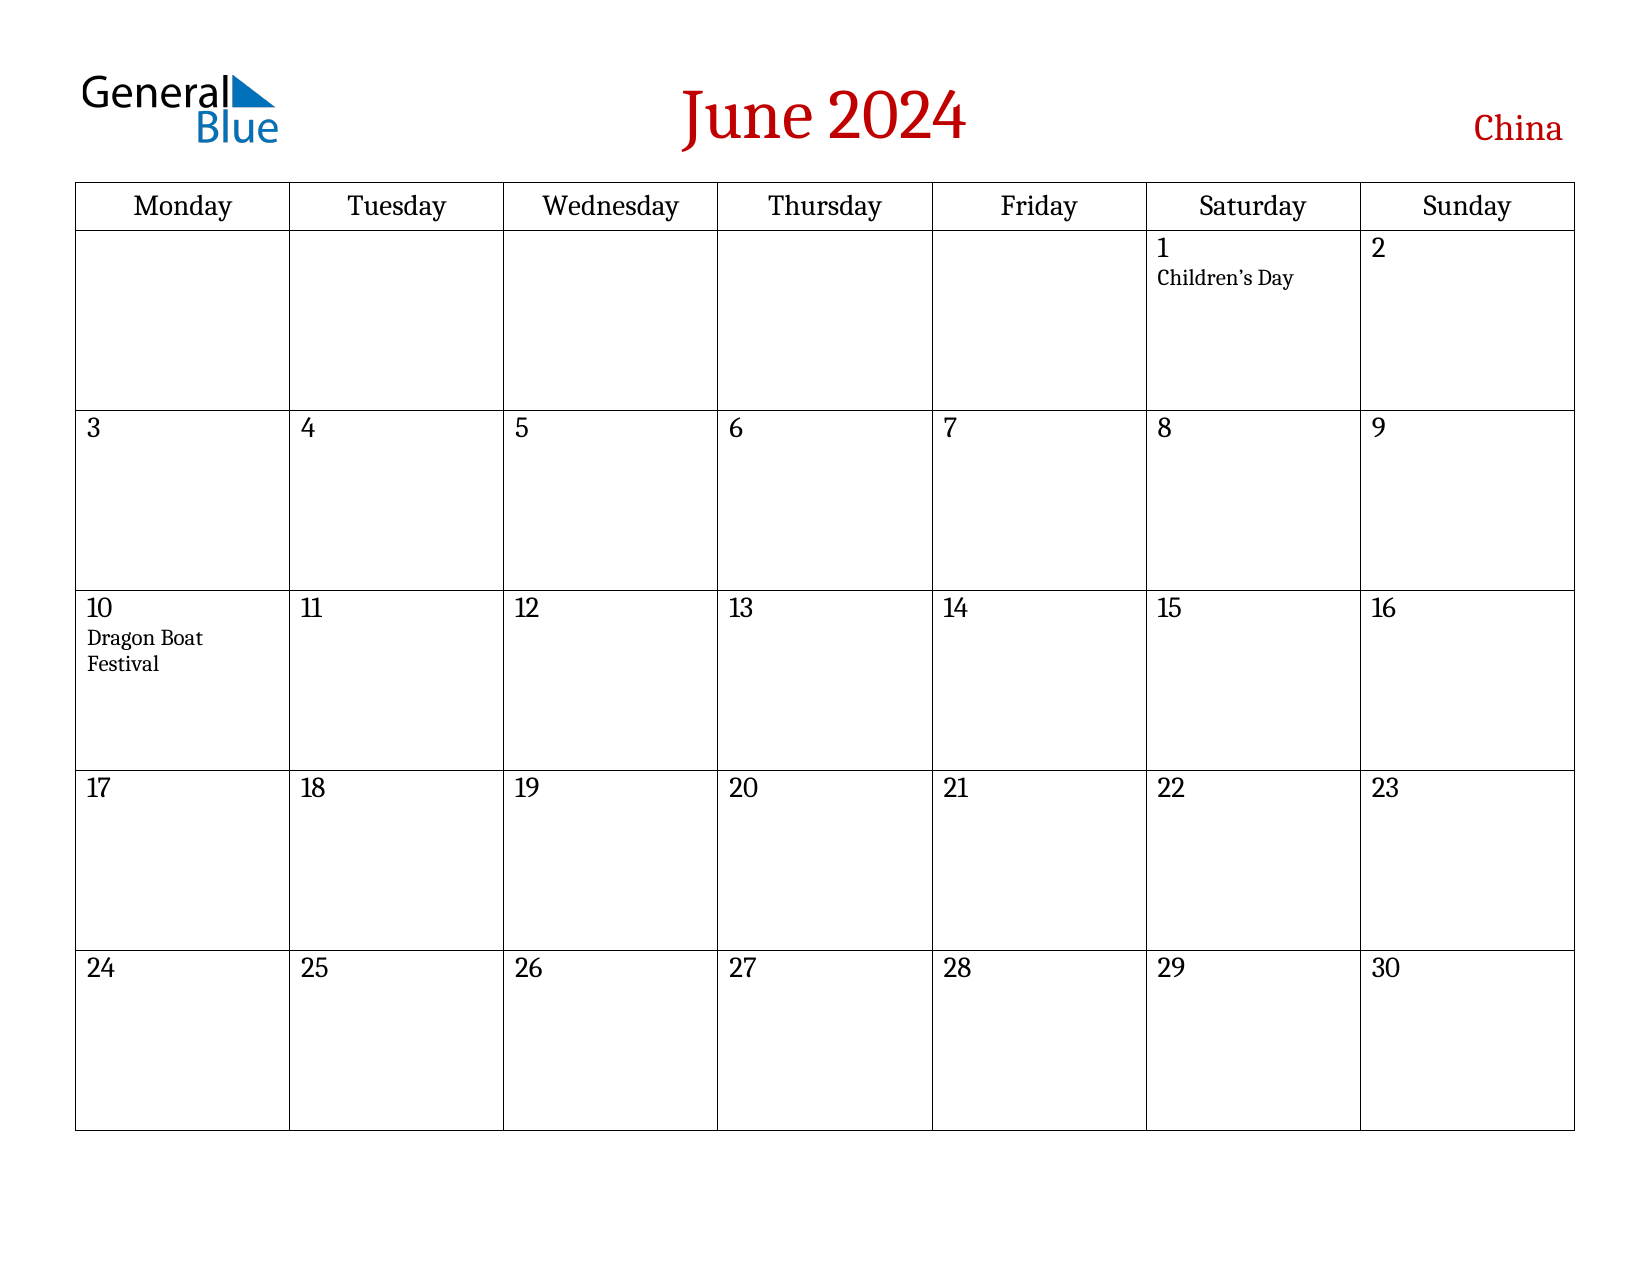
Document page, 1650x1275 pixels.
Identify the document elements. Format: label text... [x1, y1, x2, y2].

table_cell 8 [1147, 411, 1360, 444]
table_cell 10 [76, 591, 289, 625]
table_cell [290, 625, 503, 770]
table_cell [1147, 985, 1360, 1130]
table_cell 25 [290, 951, 503, 985]
table_cell 29 [1147, 951, 1360, 985]
table_cell 16 [1361, 591, 1574, 625]
table_cell [1147, 805, 1360, 950]
table_cell 19 [504, 771, 717, 805]
table_cell 20 [718, 771, 932, 805]
table_cell [718, 985, 932, 1130]
table_cell Children’s Day [1147, 265, 1360, 410]
table_header China [1146, 75, 1574, 182]
table_cell 13 [718, 591, 932, 625]
table_cell 18 [290, 771, 503, 805]
table_cell 4 [290, 411, 503, 444]
table_cell [1361, 265, 1574, 410]
table_cell [290, 985, 503, 1130]
table_cell [1361, 805, 1574, 950]
table_cell Tuesday [290, 183, 503, 230]
table_cell 17 [76, 771, 289, 805]
table_cell Saturday [1147, 183, 1360, 230]
table_cell [504, 805, 717, 950]
table_cell [718, 445, 932, 590]
table_cell [290, 265, 503, 410]
table_cell 11 [290, 591, 503, 625]
table_cell [504, 985, 717, 1130]
table_cell [76, 445, 289, 590]
table_cell 6 [718, 411, 932, 444]
table_cell [76, 985, 289, 1130]
table_cell Wednesday [504, 183, 717, 230]
table_cell Dragon Boat Festival [76, 625, 289, 770]
table_cell 28 [933, 951, 1146, 985]
table_cell [1361, 445, 1574, 590]
table_cell Monday [76, 183, 289, 230]
table_cell [933, 445, 1146, 590]
table_cell [1147, 445, 1360, 590]
table_cell [933, 625, 1146, 770]
table_cell [1361, 625, 1574, 770]
table_cell [1361, 985, 1574, 1130]
table_cell 14 [933, 591, 1146, 625]
picture [82, 75, 278, 143]
table_cell 15 [1147, 591, 1360, 625]
table_cell [718, 805, 932, 950]
table_cell Friday [933, 183, 1146, 230]
table_cell 30 [1361, 951, 1574, 985]
table_cell [504, 445, 717, 590]
table_cell [504, 231, 717, 264]
table_cell 9 [1361, 411, 1574, 444]
table_cell 22 [1147, 771, 1360, 805]
table_cell [933, 231, 1146, 264]
table_cell [1147, 625, 1360, 770]
table_cell [504, 625, 717, 770]
table_cell [718, 231, 932, 264]
table_cell 3 [76, 411, 289, 444]
table_cell [504, 265, 717, 410]
table_cell 23 [1361, 771, 1574, 805]
table_header June 2024 [504, 75, 1146, 182]
table_cell [290, 805, 503, 950]
table_cell 5 [504, 411, 717, 444]
table_header [76, 75, 503, 182]
table_cell 2 [1361, 231, 1574, 264]
table_cell [933, 265, 1146, 410]
table_cell Sunday [1361, 183, 1574, 230]
table_cell [76, 265, 289, 410]
table_cell 12 [504, 591, 717, 625]
table_cell 7 [933, 411, 1146, 444]
table_cell 27 [718, 951, 932, 985]
table_cell [290, 445, 503, 590]
table_cell 26 [504, 951, 717, 985]
table_cell [76, 231, 289, 264]
table_cell [718, 265, 932, 410]
table_cell 21 [933, 771, 1146, 805]
table_cell 24 [76, 951, 289, 985]
table_cell [718, 625, 932, 770]
table_cell [290, 231, 503, 264]
table_cell [76, 805, 289, 950]
table_cell 1 [1147, 231, 1360, 264]
table_cell [933, 805, 1146, 950]
table_cell [933, 985, 1146, 1130]
table_cell Thursday [718, 183, 932, 230]
